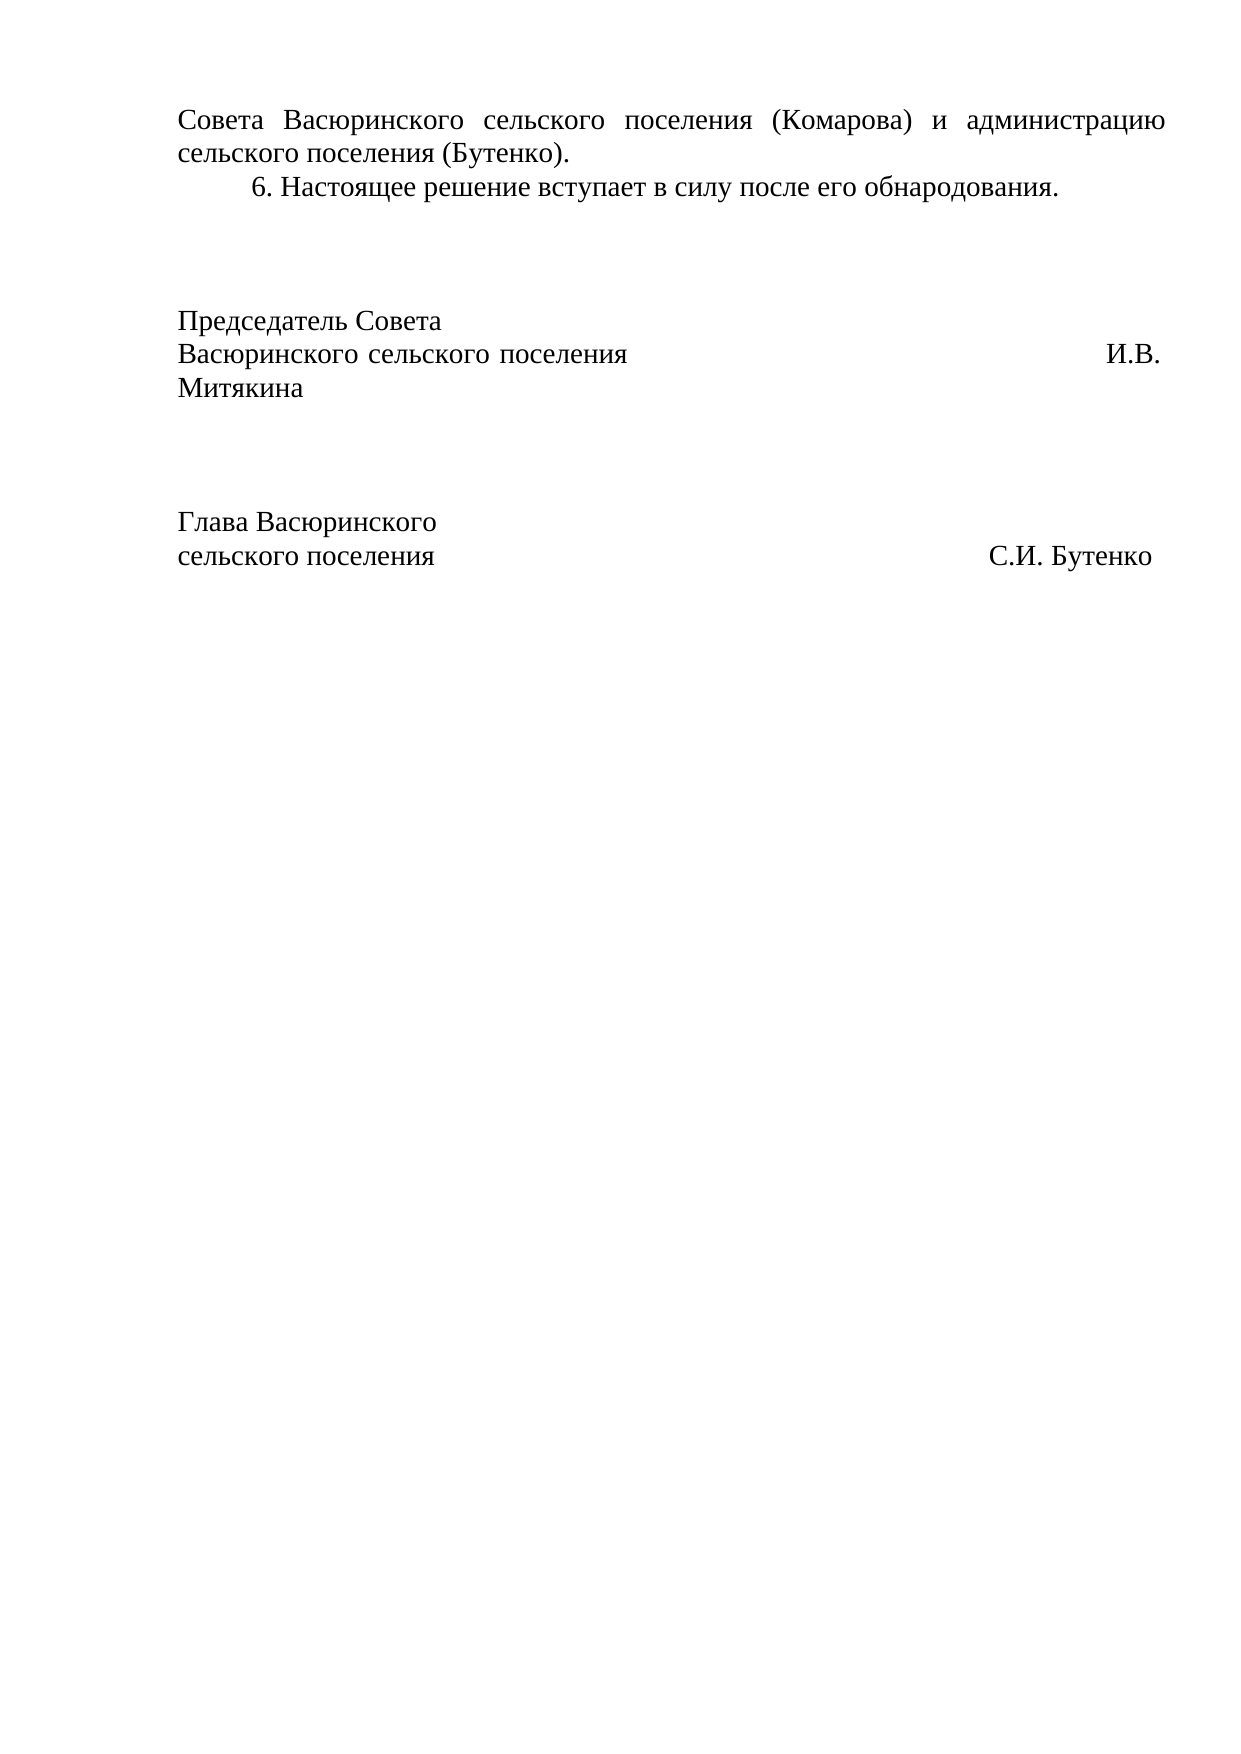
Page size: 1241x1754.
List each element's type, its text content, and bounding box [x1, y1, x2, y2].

text сельского поселения С.И. Бутенко [177, 538, 1167, 571]
text 6. Настоящее решение вступает в силу после его обнародования. [177, 169, 1167, 202]
text Васюринского сельского поселения И.В. Митякина [177, 337, 1167, 404]
text Глава Васюринского [177, 504, 1167, 538]
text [177, 102, 1167, 169]
text Председатель Совета [177, 303, 1167, 337]
